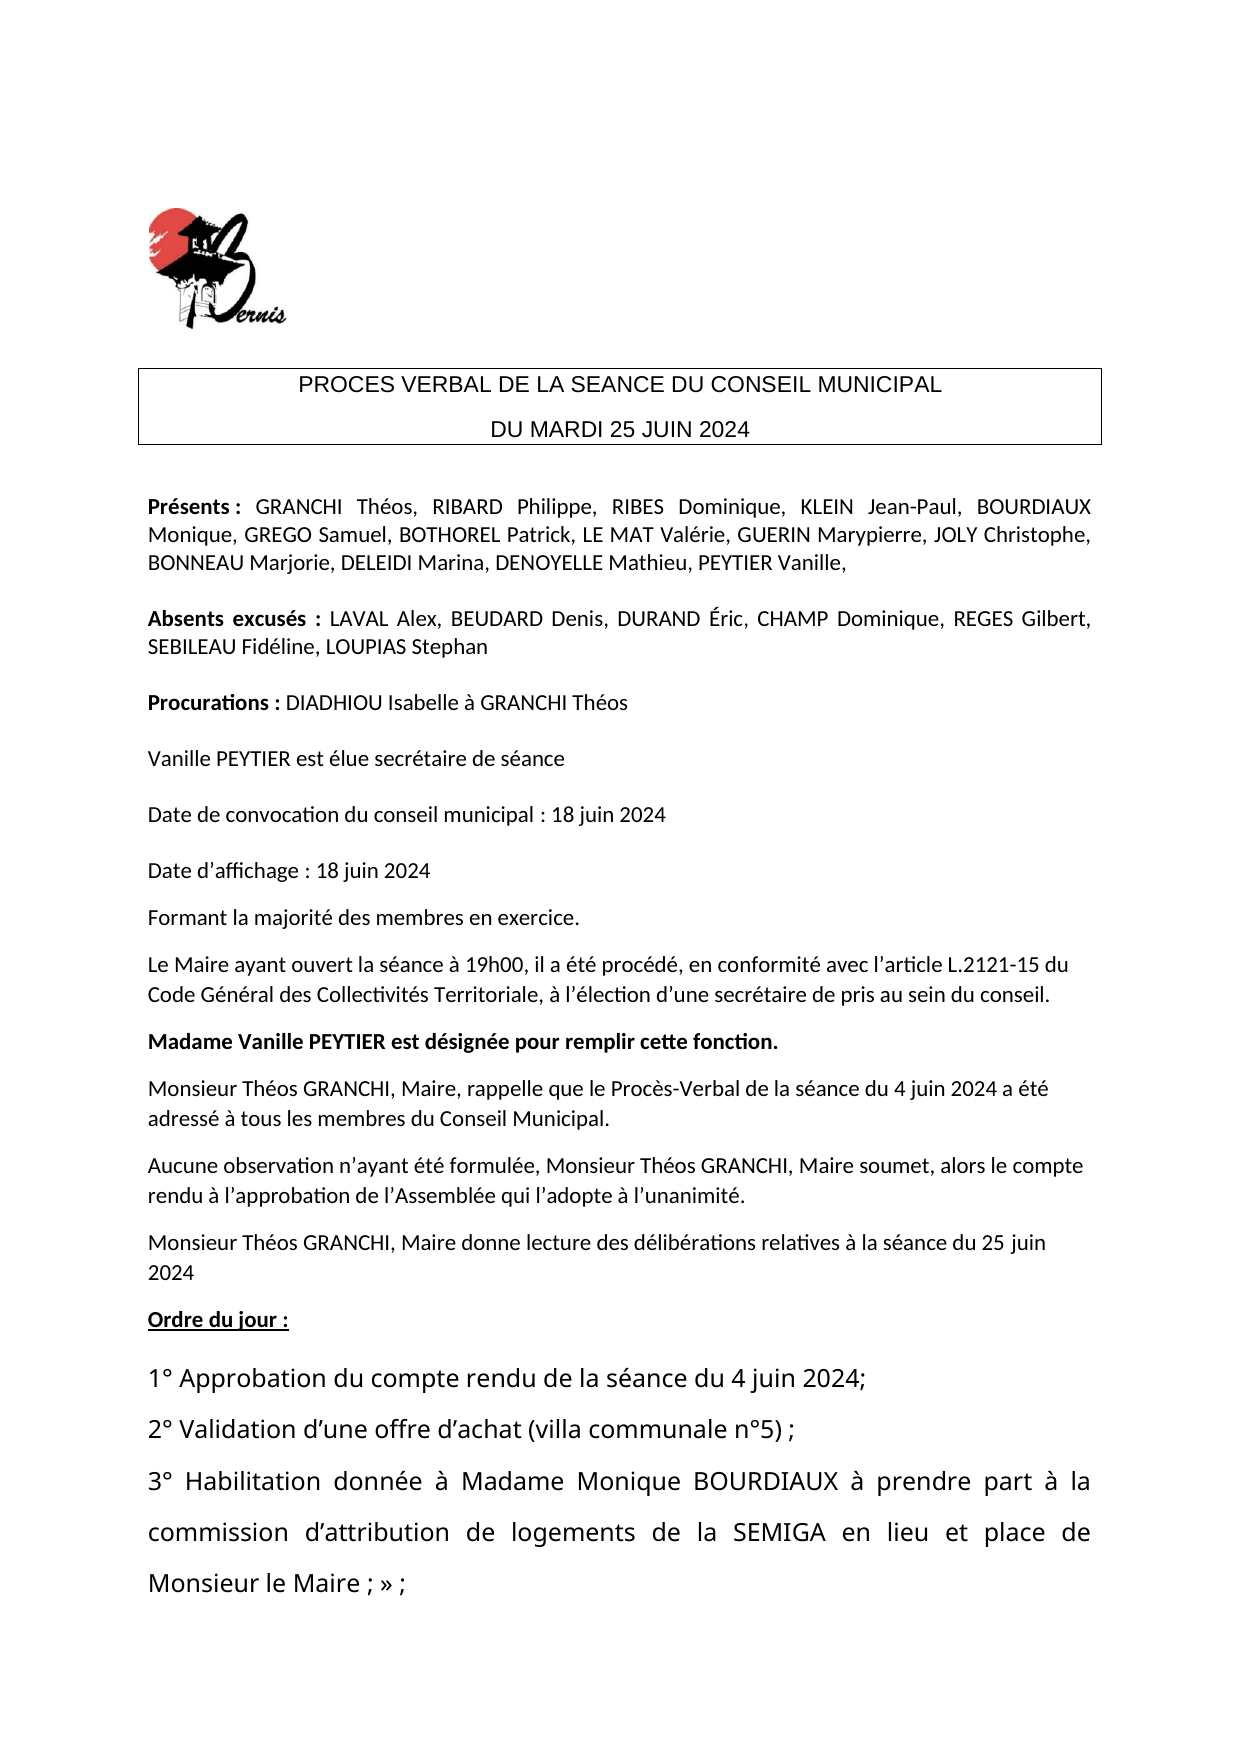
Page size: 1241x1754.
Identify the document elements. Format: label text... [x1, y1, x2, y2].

text Ordre du jour : [148, 1305, 1093, 1333]
text Vanille PEYTIER est élue secrétaire de séance [148, 744, 1093, 772]
text Monsieur Théos GRANCHI, Maire donne lecture des délibérations relatives à la séance du 25 juin 2024 [148, 1228, 1093, 1286]
text Le Maire ayant ouvert la séance à 19h00, il a été procédé, en conformité avec l’article L.2121-15 du Code Général des Collectivités Territoriale, à l’élection d’une secrétaire de pris au sein du conseil. [148, 950, 1093, 1008]
text DU MARDI 25 JUIN 2024 [139, 412, 1101, 444]
text Date de convocation du conseil municipal : 18 juin 2024 [148, 800, 1093, 828]
text 3° Habilitation donnée à Madame Monique BOURDIAUX à prendre part à la commission d’attribution de logements de la SEMIGA en lieu et place de Monsieur le Maire ; » ; [148, 1463, 1093, 1599]
text Monsieur Théos GRANCHI, Maire, rappelle que le Procès-Verbal de la séance du 4 juin 2024 a été adressé à tous les membres du Conseil Municipal. [148, 1074, 1093, 1132]
text Procurations : DIADHIOU Isabelle à GRANCHI Théos [148, 688, 1093, 716]
picture [147, 208, 335, 327]
text Présents : GRANCHI Théos, RIBARD Philippe, RIBES Dominique, KLEIN Jean-Paul, BOURDIAUX Monique, GREGO Samuel, BOTHOREL Patrick, LE MAT Valérie, GUERIN Marypierre, JOLY Christophe, BONNEAU Marjorie, DELEIDI Marina, DENOYELLE Mathieu, PEYTIER Vanille, [148, 492, 1093, 576]
text Absents excusés : LAVAL Alex, BEUDARD Denis, DURAND Éric, CHAMP Dominique, REGES Gilbert, SEBILEAU Fidéline, LOUPIAS Stephan [148, 604, 1093, 660]
text 1° Approbation du compte rendu de la séance du 4 juin 2024; [148, 1361, 1093, 1395]
text Madame Vanille PEYTIER est désignée pour remplir cette fonction. [148, 1027, 1093, 1055]
text 2° Validation d’une offre d’achat (villa communale n°5) ; [148, 1412, 1093, 1446]
text Aucune observation n’ayant été formulée, Monsieur Théos GRANCHI, Maire soumet, alors le compte rendu à l’approbation de l’Assemblée qui l’adopte à l’unanimité. [148, 1151, 1093, 1209]
text Formant la majorité des membres en exercice. [148, 903, 1093, 931]
text PROCES VERBAL DE LA SEANCE DU CONSEIL MUNICIPAL [139, 369, 1101, 397]
text Date d’affichage : 18 juin 2024 [148, 856, 1093, 884]
